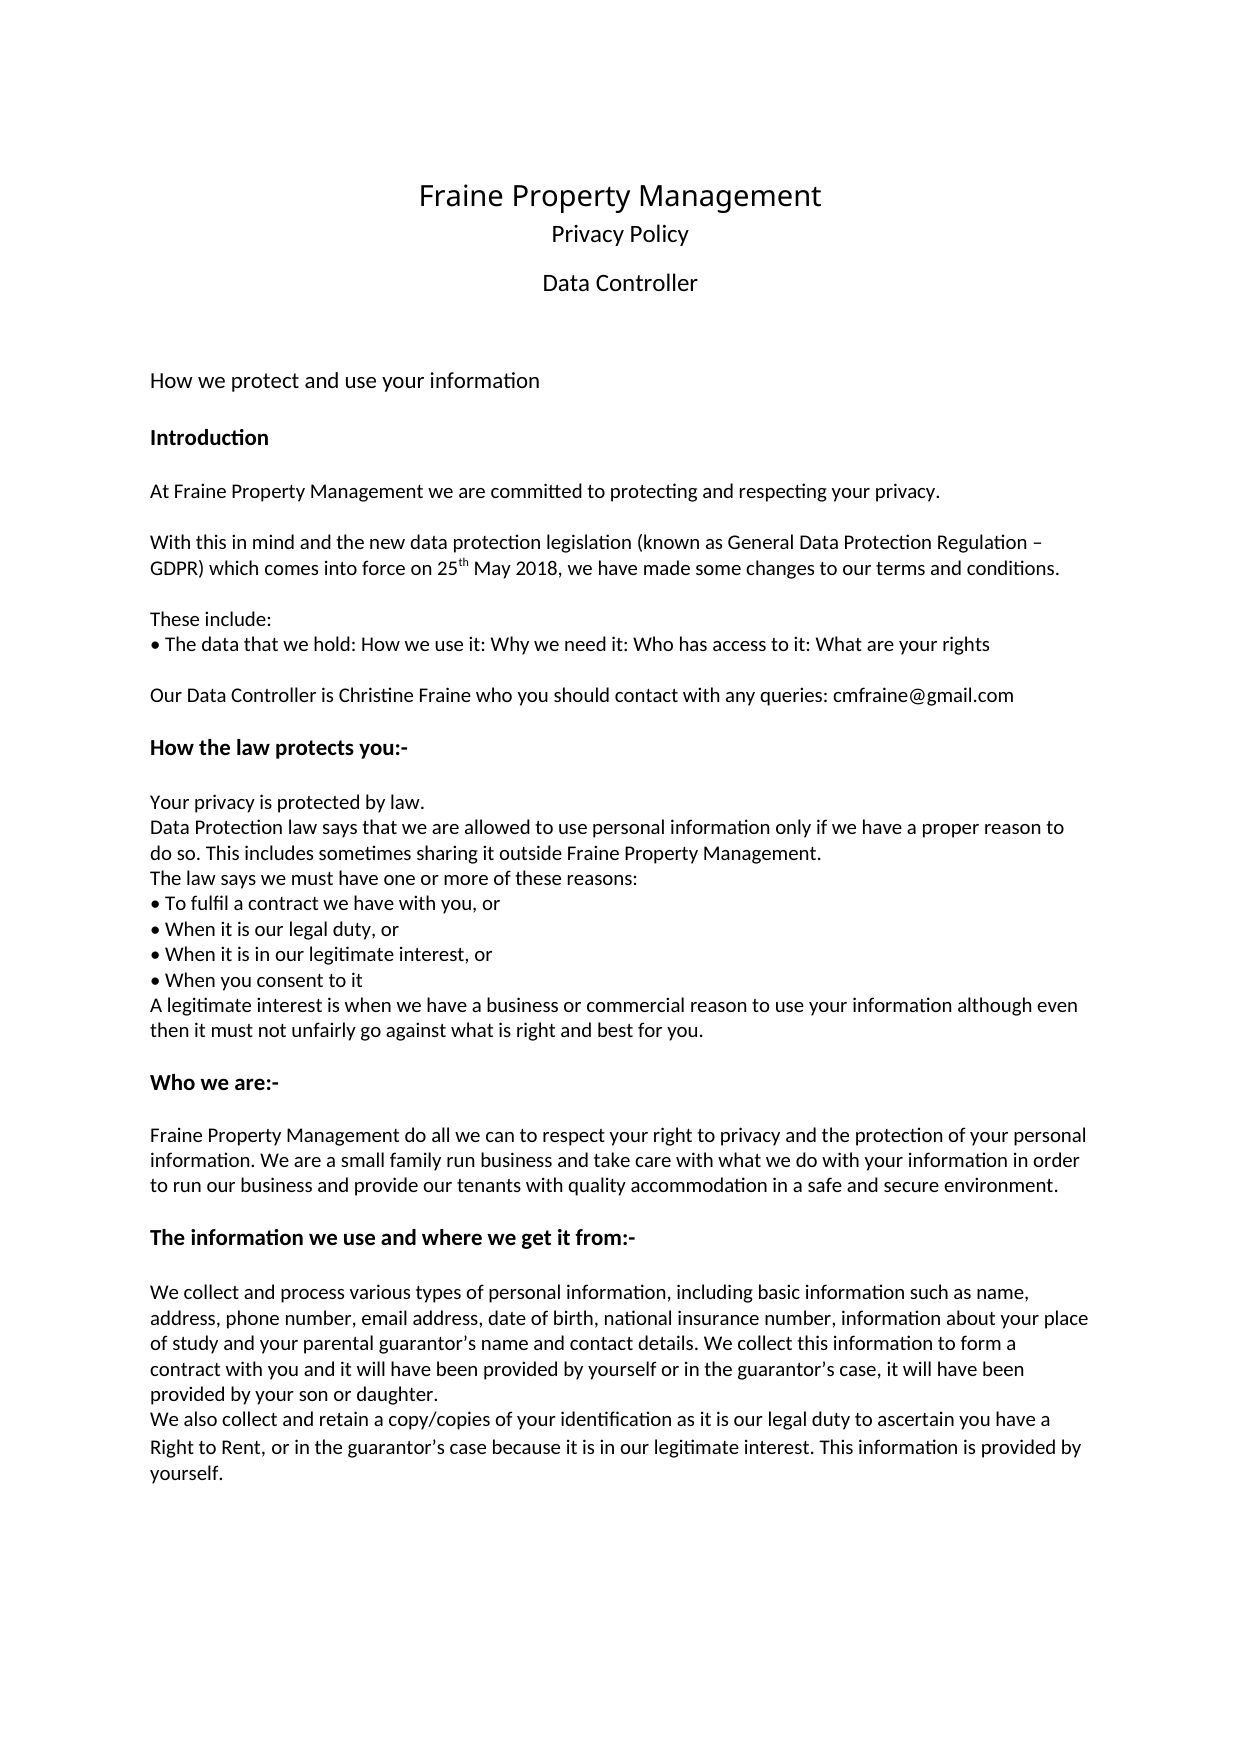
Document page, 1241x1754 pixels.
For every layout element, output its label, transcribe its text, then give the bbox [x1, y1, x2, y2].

text Privacy Policy [150, 218, 1090, 248]
text • When you consent to it [150, 967, 1090, 992]
text • When it is in our legitimate interest, or [150, 941, 1090, 967]
text A legitimate interest is when we have a business or commercial reason to use your information although even then it must not unfairly go against what is right and best for you. [150, 992, 1090, 1043]
text Introduction [150, 423, 1090, 451]
text • When it is our legal duty, or [150, 916, 1090, 941]
text Who we are:- [150, 1068, 1090, 1096]
text Fraine Property Management do all we can to respect your right to privacy and the protection of your personal information. We are a small family run business and take care with what we do with your information in order to run our business and provide our tenants with quality accommodation in a safe and secure environment. [150, 1122, 1090, 1198]
text With this in mind and the new data protection legislation (known as General Data Protection Regulation – GDPR) which comes into force on 25th May 2018, we have made some changes to our terms and conditions. [150, 529, 1090, 580]
text These include: [150, 606, 1090, 631]
text At Fraine Property Management we are committed to protecting and respecting your privacy. [150, 479, 1090, 504]
subtitle Fraine Property Management [150, 175, 1090, 215]
text • The data that we hold: How we use it: Why we need it: Who has access to it: What are your rights [150, 631, 1090, 657]
text How we protect and use your information [150, 367, 1090, 394]
text • To fulfil a contract we have with you, or [150, 891, 1090, 916]
text We collect and process various types of personal information, including basic information such as name, address, phone number, email address, date of birth, national insurance number, information about your place of study and your parental guarantor’s name and contact details. We collect this information to form a contract with you and it will have been provided by yourself or in the guarantor’s case, it will have been provided by your son or daughter. [150, 1279, 1090, 1407]
text Your privacy is protected by law. [150, 789, 1090, 814]
text The information we use and where we get it from:- [150, 1223, 1090, 1252]
text Data Protection law says that we are allowed to use personal information only if we have a proper reason to do so. This includes sometimes sharing it outside Fraine Property Management. [150, 814, 1090, 865]
text Our Data Controller is Christine Fraine who you should contact with any queries: cmfraine@gmail.com [150, 682, 1090, 707]
text The law says we must have one or more of these reasons: [150, 865, 1090, 891]
text Data Controller [150, 267, 1090, 298]
text We also collect and retain a copy/copies of your identification as it is our legal duty to ascertain you have a Right to Rent, or in the guarantor’s case because it is in our legitimate interest. This information is provided by yourself. [150, 1407, 1090, 1486]
text How the law protects you:- [150, 733, 1090, 761]
